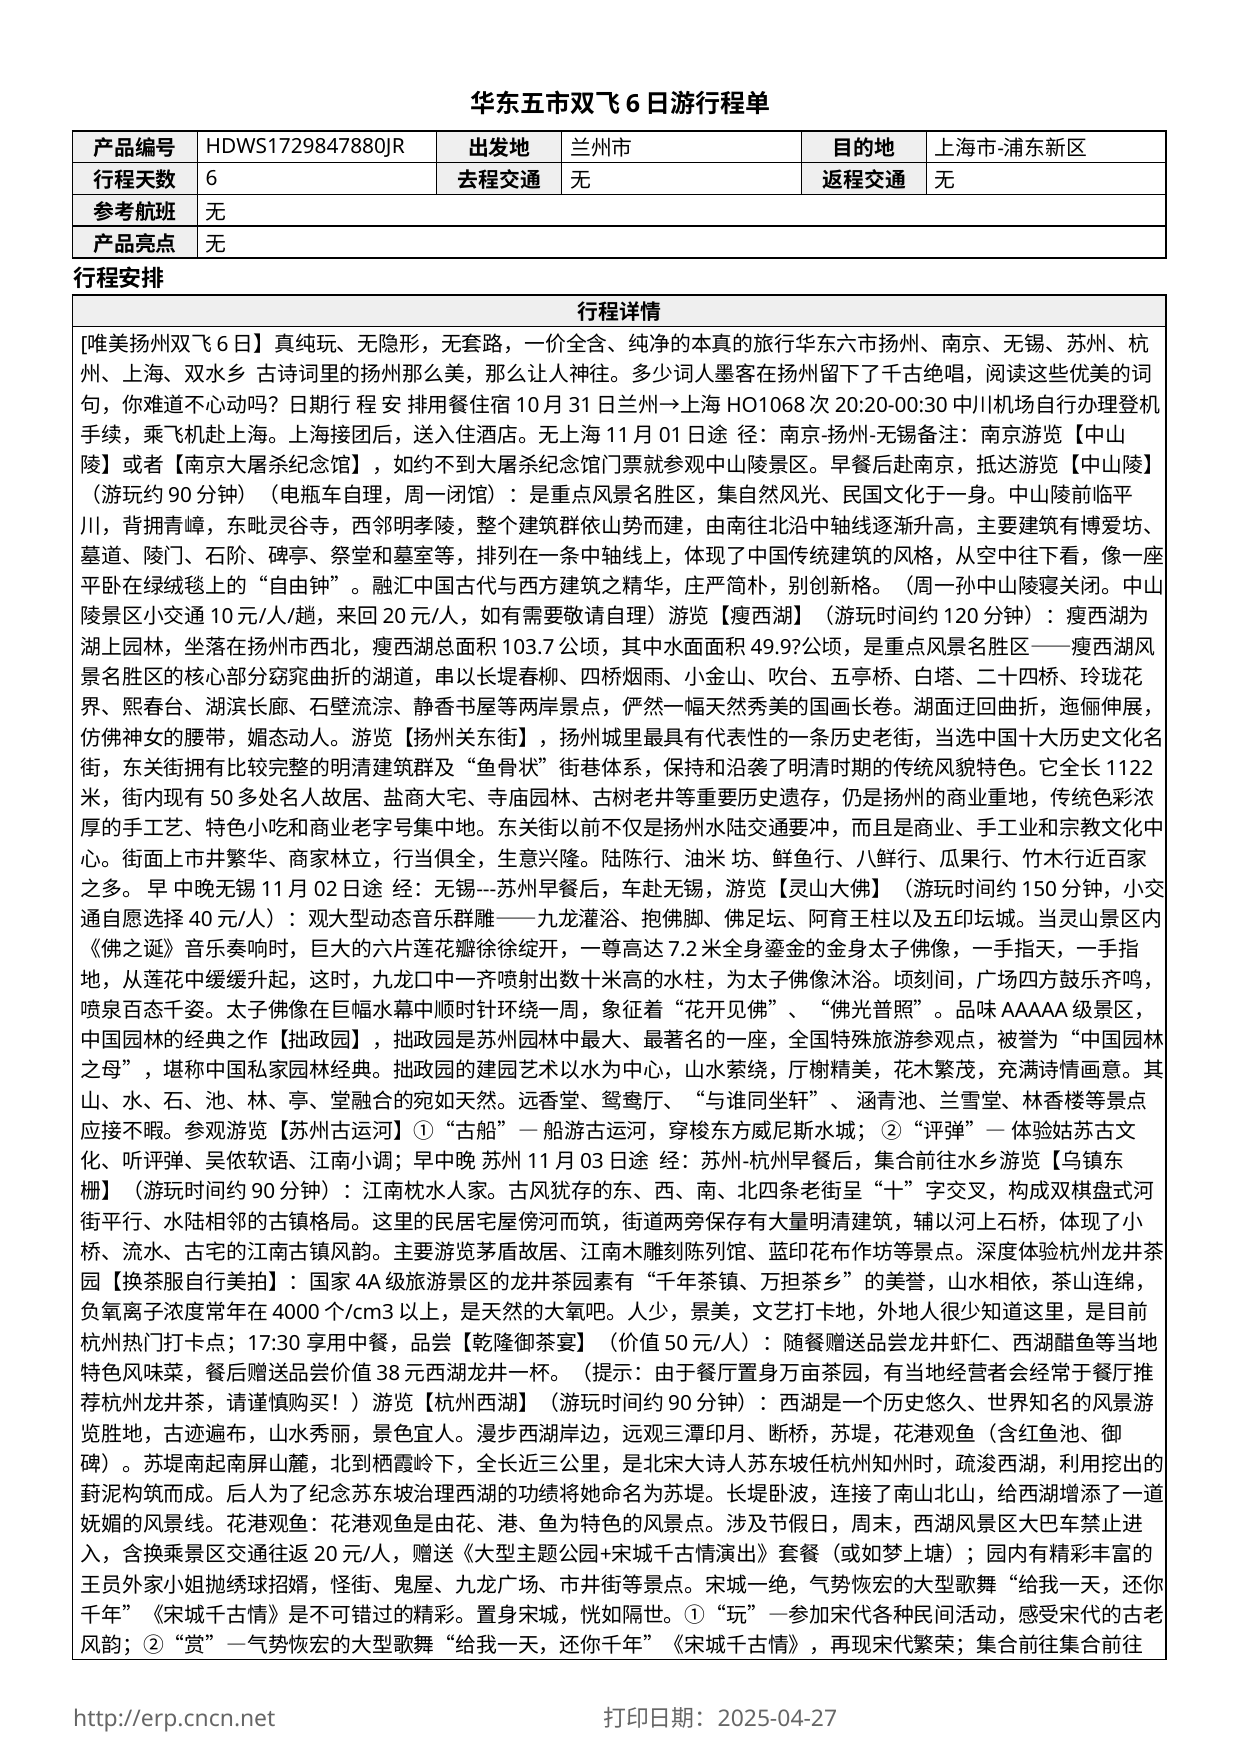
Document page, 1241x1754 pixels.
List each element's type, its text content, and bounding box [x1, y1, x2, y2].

table_cell 无 [927, 163, 1165, 194]
text 行程安排 [73, 260, 1167, 293]
text 华东五市双飞6日游行程单 [73, 83, 1167, 119]
table_cell [唯美扬州双飞6日】 [73, 327, 1165, 1659]
table_header 出发地 [437, 132, 561, 162]
table_header 行程详情 [73, 296, 1165, 326]
table_header 上海市-浦东新区 [927, 132, 1165, 162]
table_cell 无 [562, 163, 801, 194]
table_cell 无 [198, 195, 1165, 225]
table_header HDWS1729847880JR [198, 132, 436, 162]
table_header 产品编号 [73, 132, 197, 162]
table_cell 6 [198, 163, 436, 194]
table_header 目的地 [802, 132, 926, 162]
table_header 兰州市 [562, 132, 801, 162]
table_cell 行程天数 [73, 163, 197, 194]
table_cell 无 [198, 227, 1165, 257]
table_cell 返程交通 [802, 163, 926, 194]
table_cell 产品亮点 [73, 227, 197, 257]
table_cell 参考航班 [73, 195, 197, 225]
table_cell 去程交通 [437, 163, 561, 194]
